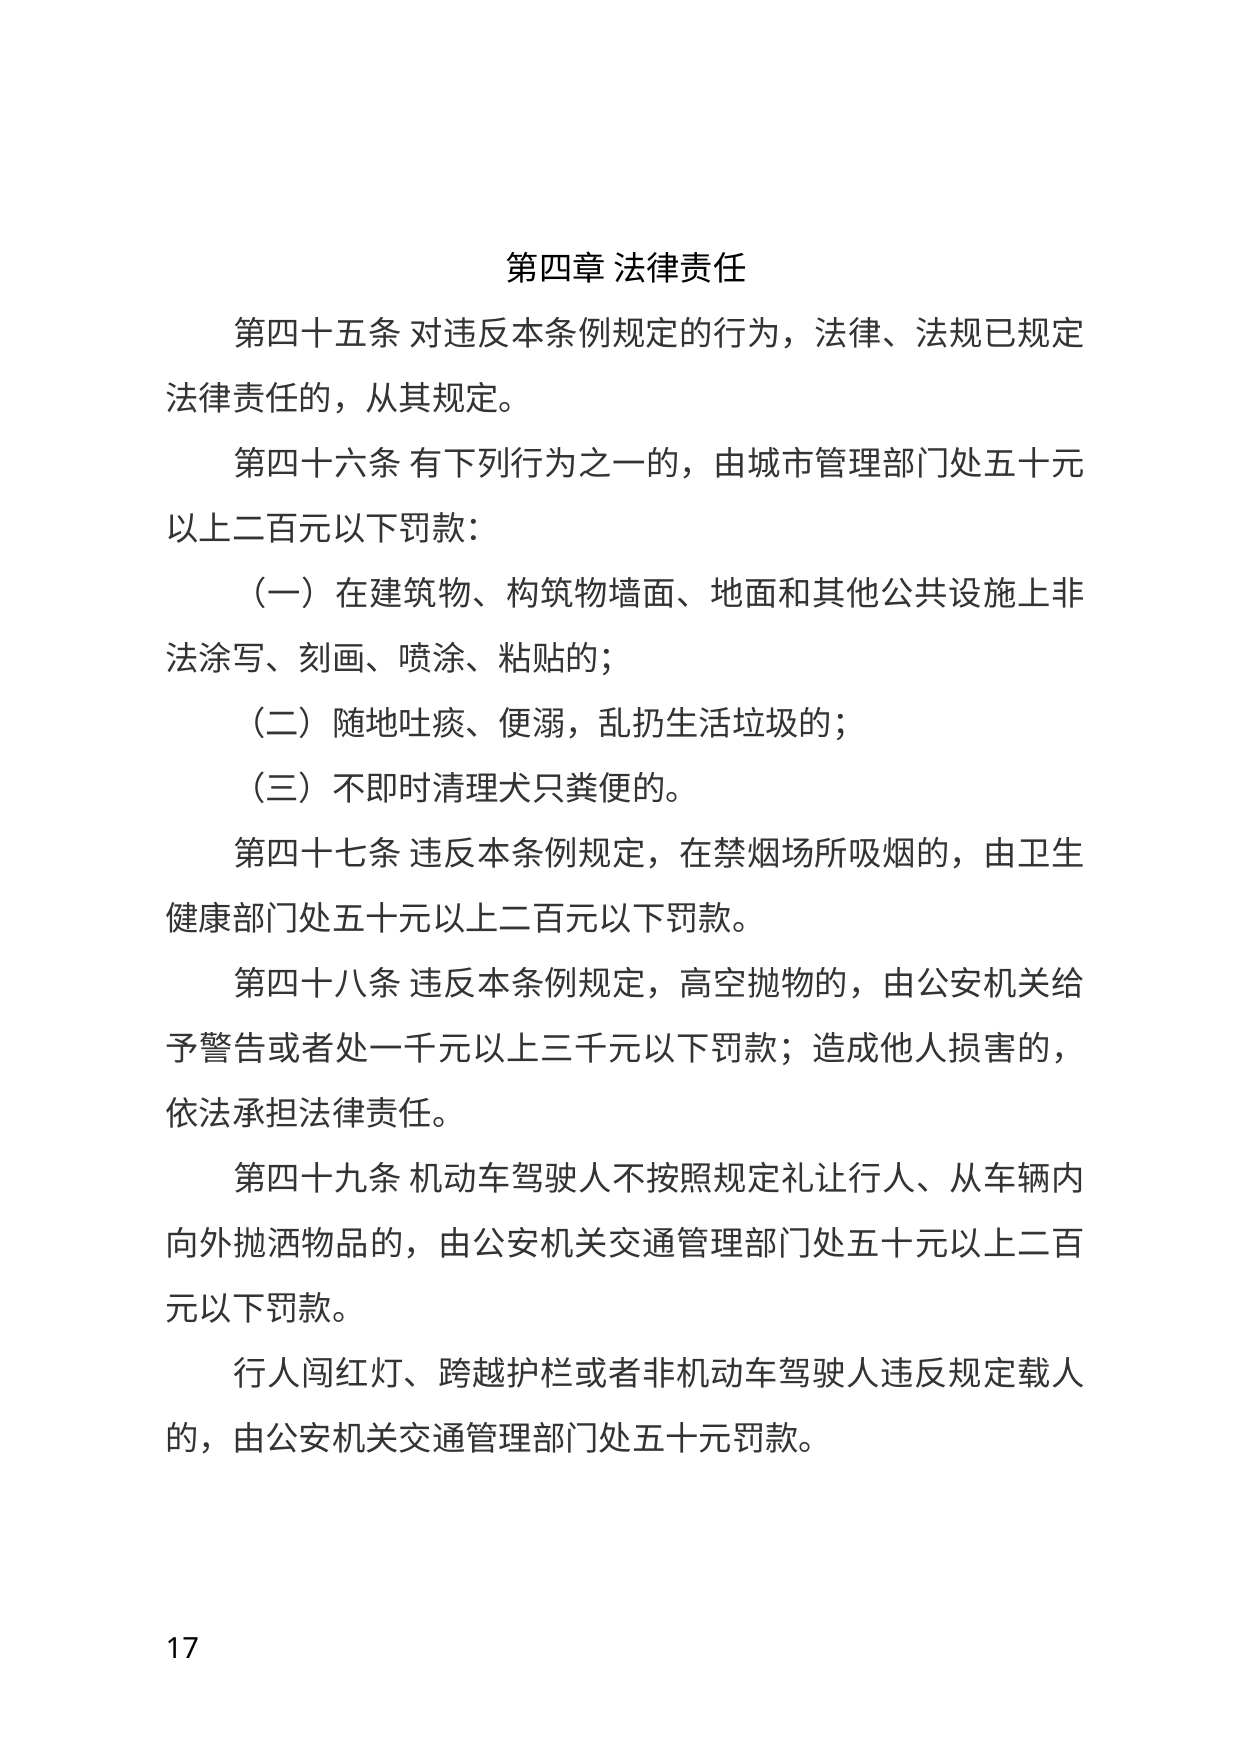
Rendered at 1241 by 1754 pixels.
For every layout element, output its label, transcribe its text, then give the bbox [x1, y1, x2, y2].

text 第四十九条 机动车驾驶人不按照规定礼让行人、从车辆内向外抛洒物品的，由公安机关交通管理部门处五十元以上二百元以下罚款。 [165, 1143, 1087, 1338]
text （二）随地吐痰、便溺，乱扔生活垃圾的； [165, 688, 1087, 753]
text （三）不即时清理犬只粪便的。 [165, 753, 1087, 818]
text 第四十六条 有下列行为之一的，由城市管理部门处五十元以上二百元以下罚款： [165, 428, 1087, 558]
text （一）在建筑物、构筑物墙面、地面和其他公共设施上非法涂写、刻画、喷涂、粘贴的； [165, 558, 1087, 688]
text 行人闯红灯、跨越护栏或者非机动车驾驶人违反规定载人的，由公安机关交通管理部门处五十元罚款。 [165, 1338, 1087, 1468]
text 第四十五条 对违反本条例规定的行为，法律、法规已规定法律责任的，从其规定。 [165, 298, 1087, 428]
text 第四章 法律责任 [165, 233, 1087, 298]
text 第四十七条 违反本条例规定，在禁烟场所吸烟的，由卫生健康部门处五十元以上二百元以下罚款。 [165, 818, 1087, 948]
text 第四十八条 违反本条例规定，高空抛物的，由公安机关给予警告或者处一千元以上三千元以下罚款；造成他人损害的，依法承担法律责任。 [165, 948, 1087, 1143]
